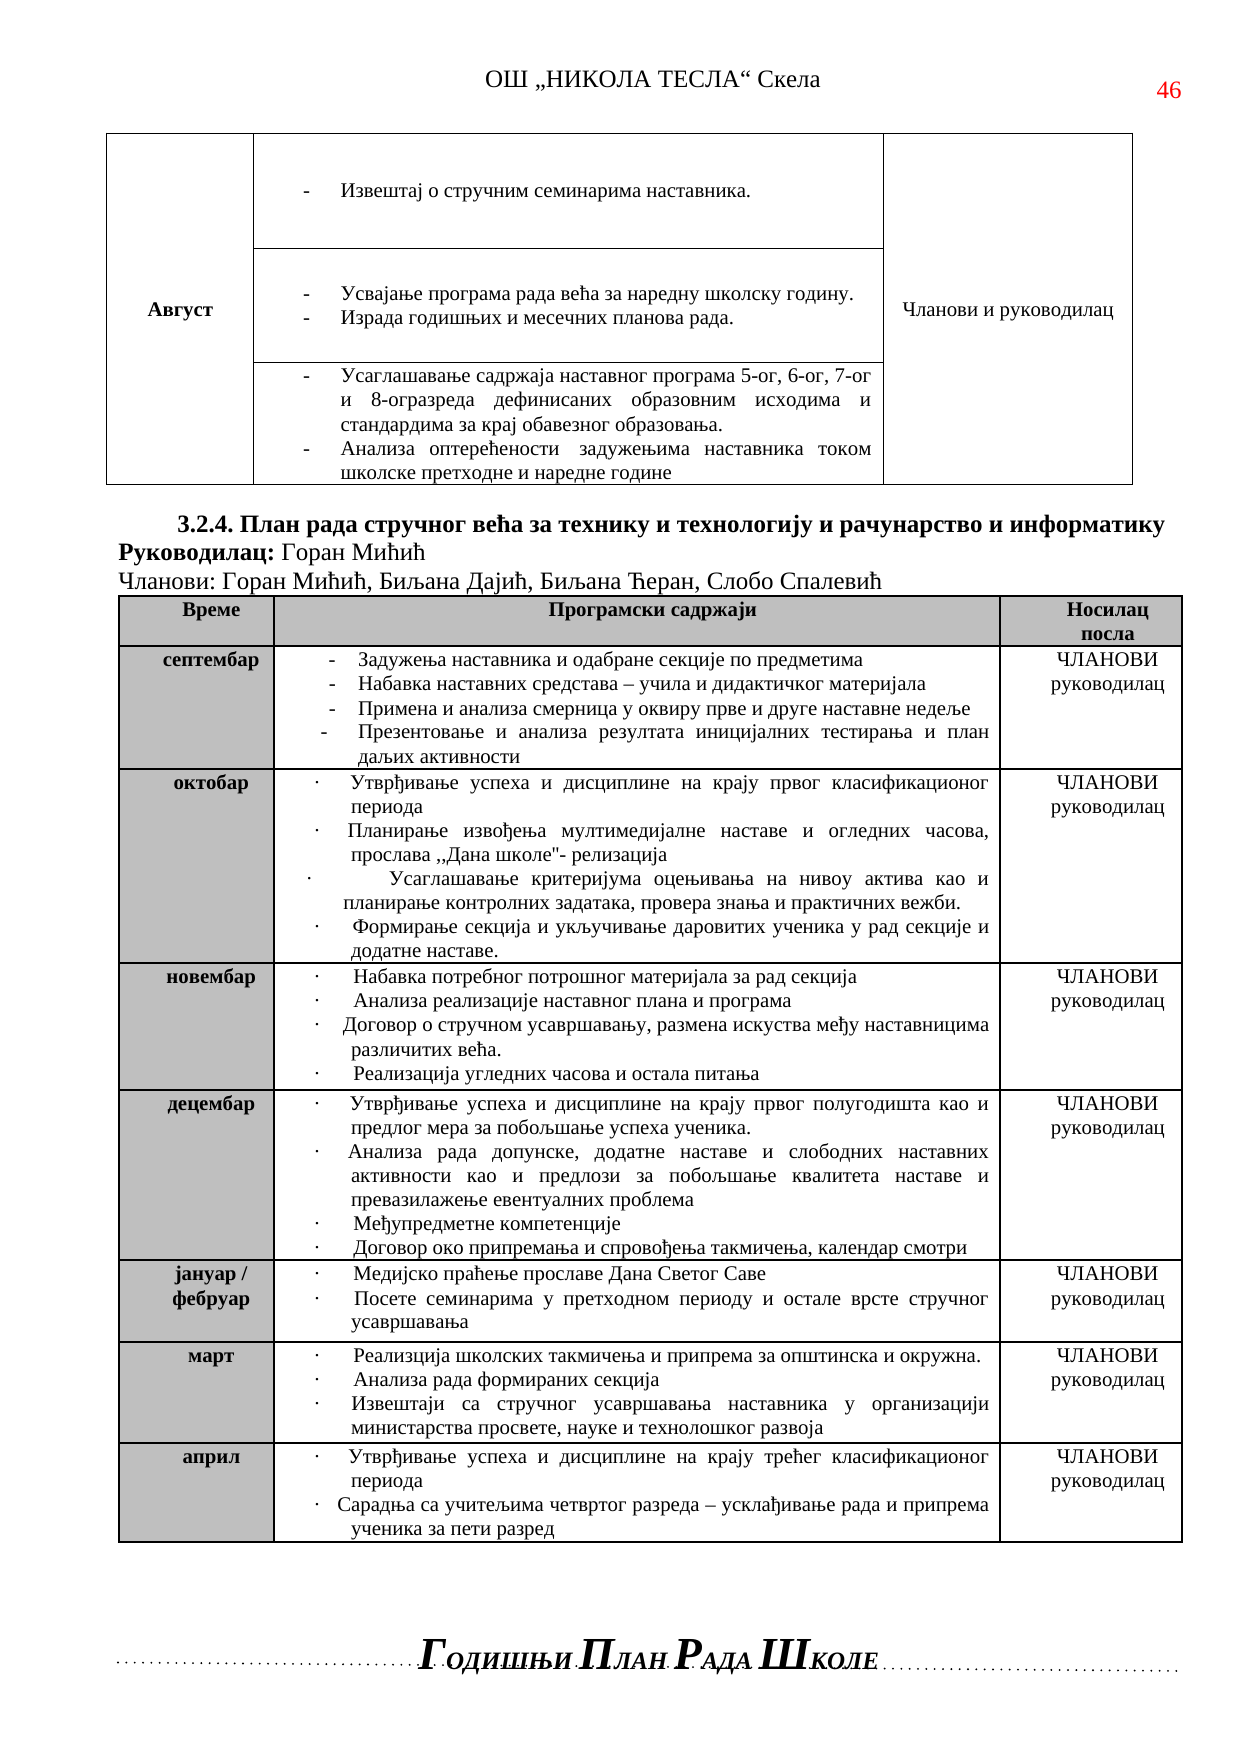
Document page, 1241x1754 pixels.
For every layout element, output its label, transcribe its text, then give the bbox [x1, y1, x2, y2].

subtitle 3.2.4. План рада стручног већа за технику и технологију и рачунарство и информатику [177, 509, 1181, 537]
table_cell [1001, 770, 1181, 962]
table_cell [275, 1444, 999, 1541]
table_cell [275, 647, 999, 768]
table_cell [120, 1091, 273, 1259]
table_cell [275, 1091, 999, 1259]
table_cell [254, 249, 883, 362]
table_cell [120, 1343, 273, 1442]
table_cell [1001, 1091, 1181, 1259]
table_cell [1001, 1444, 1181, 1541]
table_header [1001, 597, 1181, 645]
text Чланови: Горан Мићић, Биљана Дајић, Биљана Ћеран, Слобо Спалевић [118, 566, 1181, 595]
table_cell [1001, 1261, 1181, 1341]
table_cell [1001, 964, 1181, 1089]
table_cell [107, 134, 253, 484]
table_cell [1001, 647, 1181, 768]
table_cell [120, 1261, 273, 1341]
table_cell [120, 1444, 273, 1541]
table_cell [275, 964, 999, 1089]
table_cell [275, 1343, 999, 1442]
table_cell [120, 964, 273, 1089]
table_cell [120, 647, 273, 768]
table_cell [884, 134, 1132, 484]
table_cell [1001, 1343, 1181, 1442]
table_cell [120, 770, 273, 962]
text Руководилац: Горан Мићић [118, 537, 1181, 566]
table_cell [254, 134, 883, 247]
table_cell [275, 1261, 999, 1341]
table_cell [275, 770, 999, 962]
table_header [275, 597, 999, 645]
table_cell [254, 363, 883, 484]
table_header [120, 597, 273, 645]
